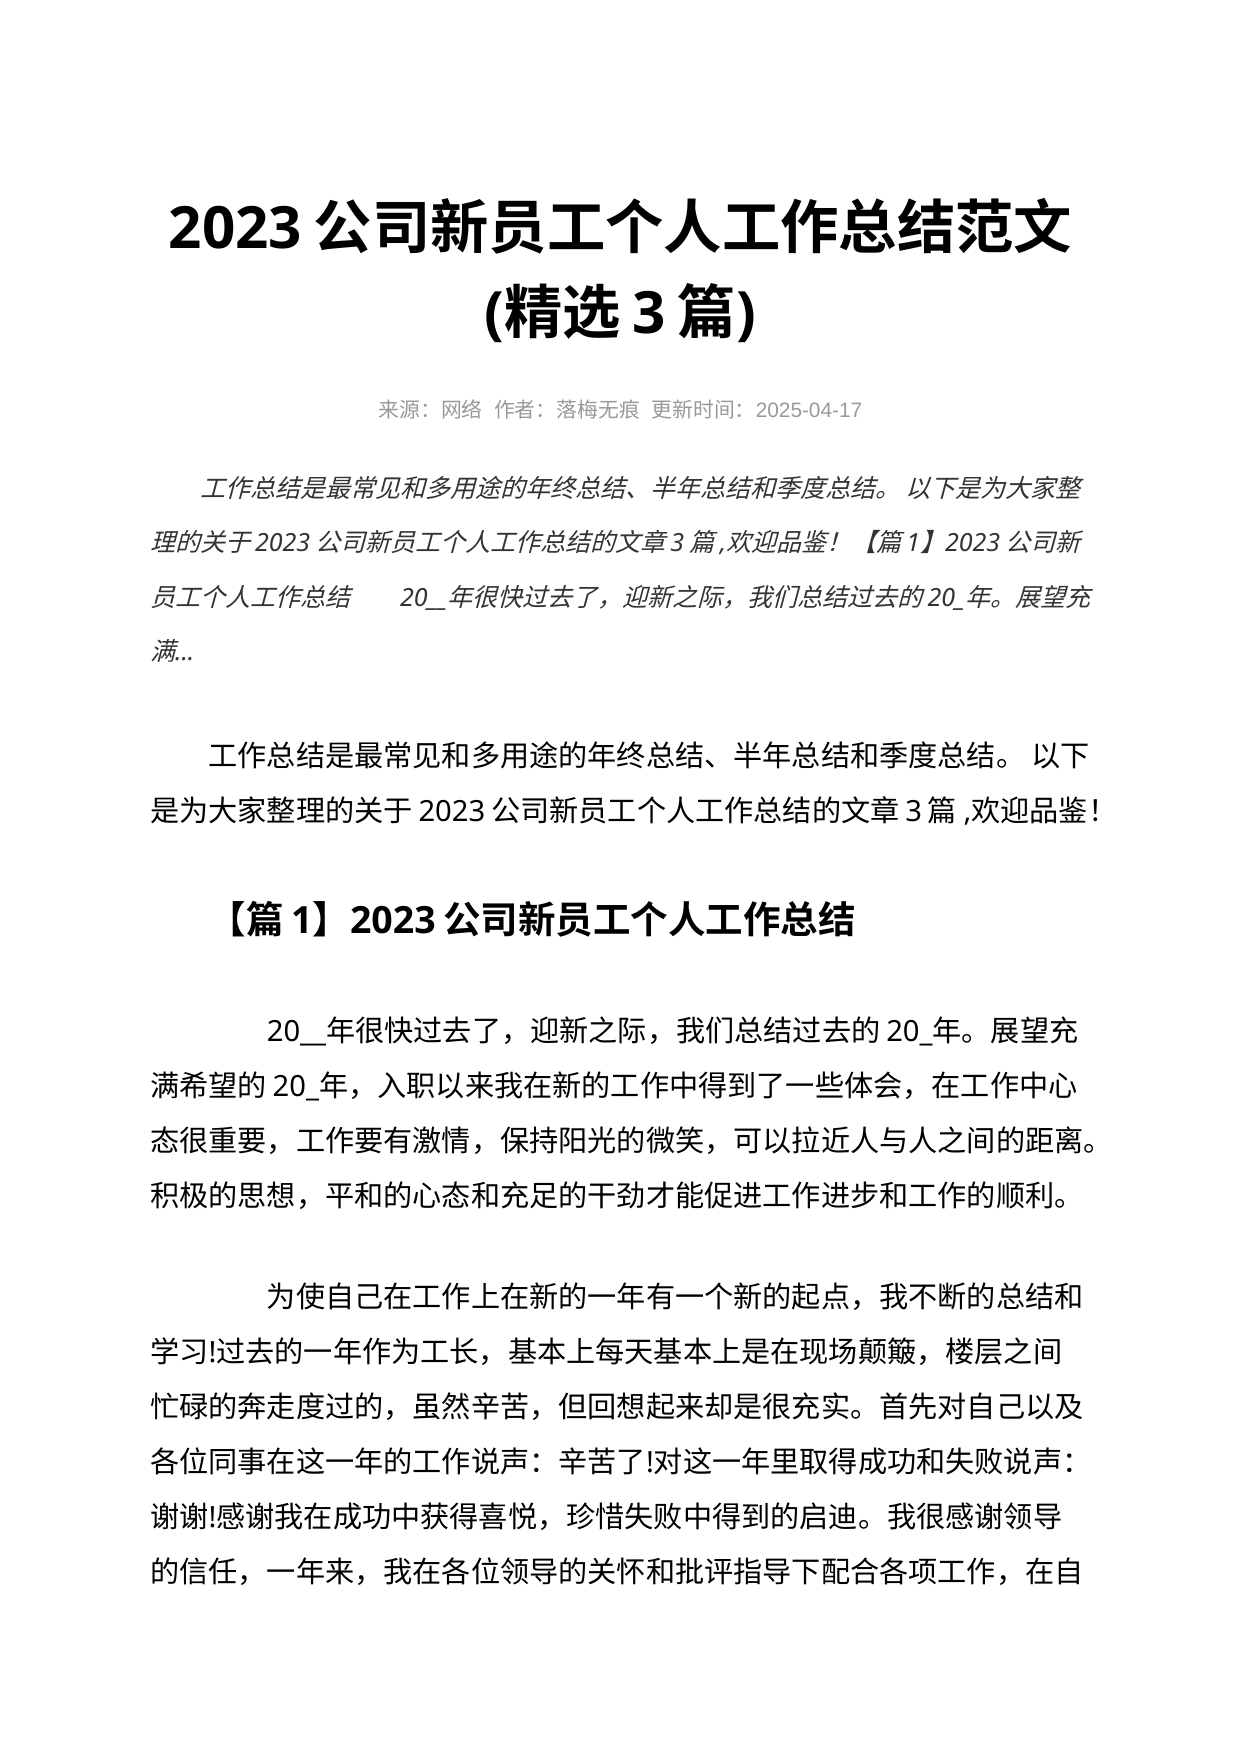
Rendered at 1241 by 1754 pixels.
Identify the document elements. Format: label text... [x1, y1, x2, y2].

subtitle 2023公司新员工个人工作总结范文(精选3篇) [150, 181, 1090, 351]
text 工作总结是最常见和多用途的年终总结、半年总结和季度总结。 以下是为大家整理的关于2023公司新员工个人工作总结的文章3篇 ,欢迎品鉴！【篇1】2023公司新员工个人工作总结 20__年很快过去了，迎新之际，我们总结过去的20_年。展望充满... [150, 468, 1090, 668]
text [150, 1274, 1090, 1591]
text 工作总结是最常见和多用途的年终总结、半年总结和季度总结。 以下是为大家整理的关于2023公司新员工个人工作总结的文章3篇 ,欢迎品鉴！ [150, 733, 1090, 830]
text 20__年很快过去了，迎新之际，我们总结过去的20_年。展望充满希望的20_年，入职以来我在新的工作中得到了一些体会，在工作中心态很重要，工作要有激情，保持阳光的微笑，可以拉近人与人之间的距离。积极的思想，平和的心态和充足的干劲才能促进工作进步和工作的顺利。 [150, 1007, 1090, 1214]
text 【篇1】2023公司新员工个人工作总结 [150, 890, 1090, 944]
text 来源：网络 作者：落梅无痕 更新时间：2025-04-17 [150, 398, 1090, 422]
